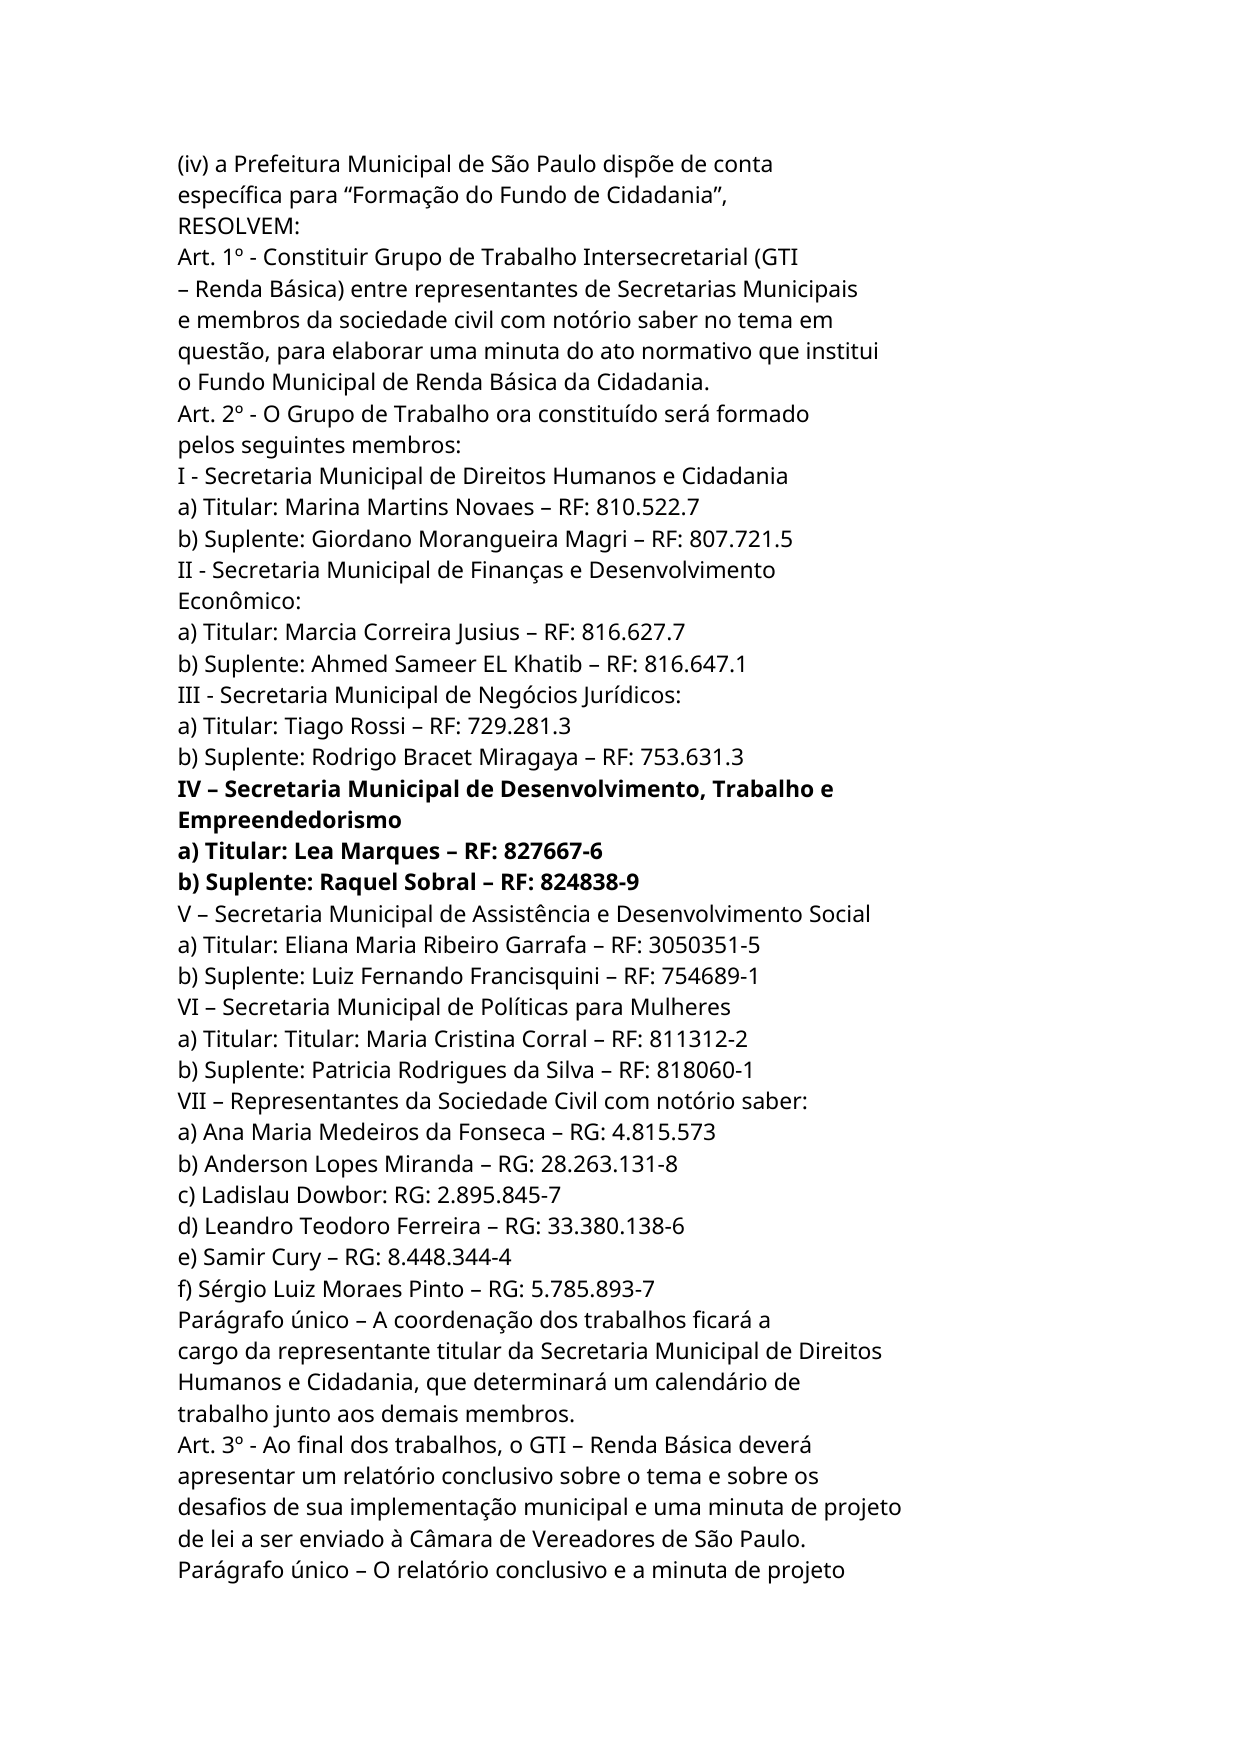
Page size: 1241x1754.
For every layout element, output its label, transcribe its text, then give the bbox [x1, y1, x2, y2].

text questão, para elaborar uma minuta do ato normativo que institui [177, 335, 1063, 366]
text b) Suplente: Rodrigo Bracet Miragaya – RF: 753.631.3 [177, 741, 1063, 773]
text f) Sérgio Luiz Moraes Pinto – RG: 5.785.893-7 [177, 1273, 1063, 1304]
text I - Secretaria Municipal de Direitos Humanos e Cidadania [177, 460, 1063, 491]
text cargo da representante titular da Secretaria Municipal de Direitos [177, 1335, 1063, 1366]
text desafios de sua implementação municipal e uma minuta de projeto [177, 1491, 1063, 1523]
text III - Secretaria Municipal de Negócios Jurídicos: [177, 679, 1063, 710]
text b) Suplente: Raquel Sobral – RF: 824838-9 [177, 866, 1063, 898]
text Humanos e Cidadania, que determinará um calendário de [177, 1366, 1063, 1398]
text b) Suplente: Patricia Rodrigues da Silva – RF: 818060-1 [177, 1054, 1063, 1085]
text II - Secretaria Municipal de Finanças e Desenvolvimento [177, 554, 1063, 585]
text Art. 3º - Ao final dos trabalhos, o GTI – Renda Básica deverá [177, 1429, 1063, 1460]
text – Renda Básica) entre representantes de Secretarias Municipais [177, 273, 1063, 304]
text a) Titular: Tiago Rossi – RF: 729.281.3 [177, 710, 1063, 741]
text Empreendedorismo [177, 804, 1063, 835]
text e membros da sociedade civil com notório saber no tema em [177, 304, 1063, 335]
text de lei a ser enviado à Câmara de Vereadores de São Paulo. [177, 1523, 1063, 1554]
text o Fundo Municipal de Renda Básica da Cidadania. [177, 366, 1063, 398]
text Parágrafo único – A coordenação dos trabalhos ficará a [177, 1304, 1063, 1335]
text trabalho junto aos demais membros. [177, 1398, 1063, 1429]
text b) Suplente: Luiz Fernando Francisquini – RF: 754689-1 [177, 960, 1063, 991]
text pelos seguintes membros: [177, 429, 1063, 460]
text c) Ladislau Dowbor: RG: 2.895.845-7 [177, 1179, 1063, 1210]
text específica para “Formação do Fundo de Cidadania”, [177, 179, 1063, 210]
text d) Leandro Teodoro Ferreira – RG: 33.380.138-6 [177, 1210, 1063, 1241]
text IV – Secretaria Municipal de Desenvolvimento, Trabalho e [177, 773, 1063, 804]
text b) Suplente: Giordano Morangueira Magri – RF: 807.721.5 [177, 523, 1063, 554]
text VI – Secretaria Municipal de Políticas para Mulheres [177, 991, 1063, 1023]
text VII – Representantes da Sociedade Civil com notório saber: [177, 1085, 1063, 1116]
text Parágrafo único – O relatório conclusivo e a minuta de projeto [177, 1554, 1063, 1585]
text a) Titular: Marcia Correira Jusius – RF: 816.627.7 [177, 616, 1063, 648]
text a) Titular: Marina Martins Novaes – RF: 810.522.7 [177, 491, 1063, 523]
text a) Titular: Eliana Maria Ribeiro Garrafa – RF: 3050351-5 [177, 929, 1063, 960]
text e) Samir Cury – RG: 8.448.344-4 [177, 1241, 1063, 1273]
text apresentar um relatório conclusivo sobre o tema e sobre os [177, 1460, 1063, 1491]
text Art. 2º - O Grupo de Trabalho ora constituído será formado [177, 398, 1063, 429]
text a) Titular: Lea Marques – RF: 827667-6 [177, 835, 1063, 866]
text (iv) a Prefeitura Municipal de São Paulo dispõe de conta [177, 148, 1063, 179]
text a) Titular: Titular: Maria Cristina Corral – RF: 811312-2 [177, 1023, 1063, 1054]
text Art. 1º - Constituir Grupo de Trabalho Intersecretarial (GTI [177, 241, 1063, 273]
text b) Anderson Lopes Miranda – RG: 28.263.131-8 [177, 1148, 1063, 1179]
text Econômico: [177, 585, 1063, 616]
text RESOLVEM: [177, 210, 1063, 241]
text a) Ana Maria Medeiros da Fonseca – RG: 4.815.573 [177, 1116, 1063, 1148]
text V – Secretaria Municipal de Assistência e Desenvolvimento Social [177, 898, 1063, 929]
text b) Suplente: Ahmed Sameer EL Khatib – RF: 816.647.1 [177, 648, 1063, 679]
